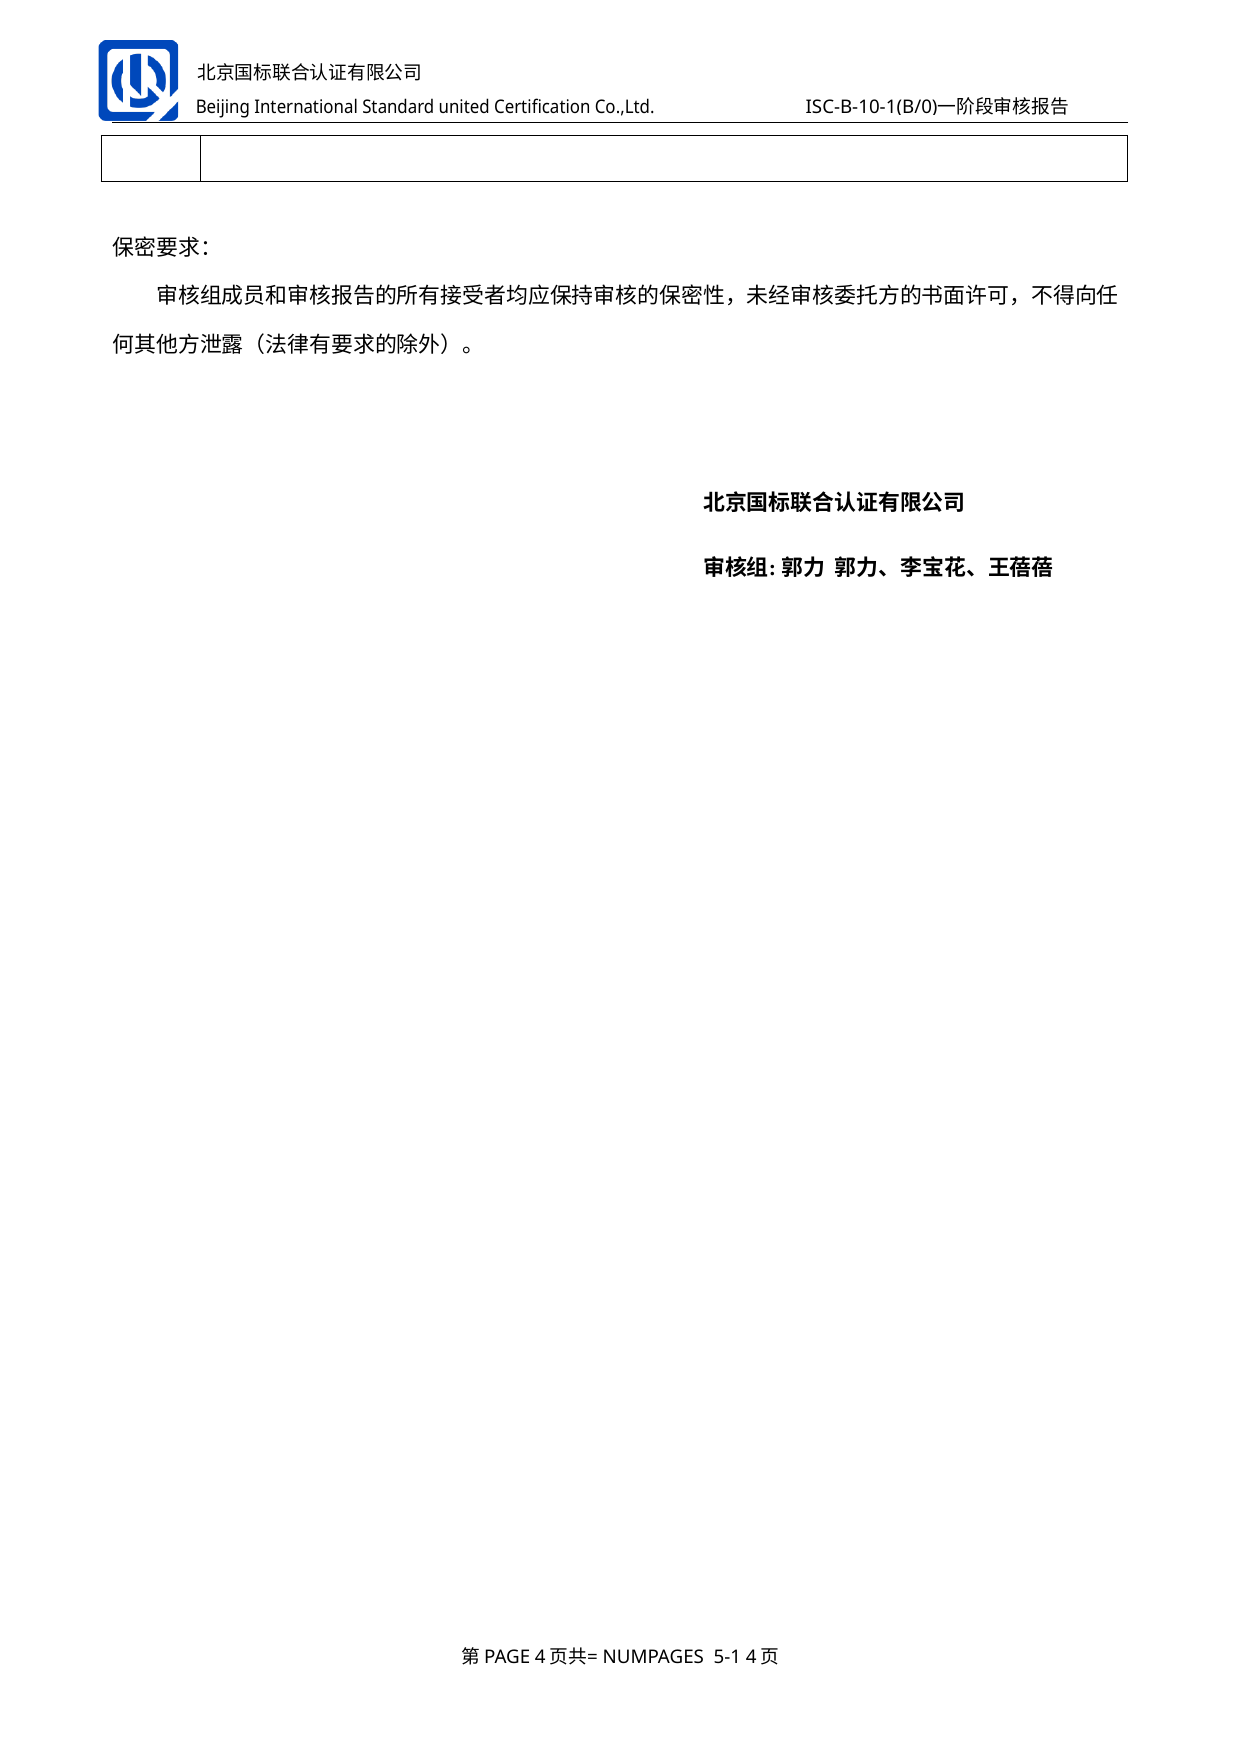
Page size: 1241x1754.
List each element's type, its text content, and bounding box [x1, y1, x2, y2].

table_cell [201, 136, 1127, 181]
picture [98, 40, 179, 121]
text 审核组: 郭力 郭力、李宝花、王蓓蓓 [112, 549, 1128, 582]
table_header 保密要求： 审核组成员和审核报告的所有接受者均应保持审核的保密性，未经审核委托方的书面许可，不得向任何其他方泄露（法律有要求的除外）。 [101, 229, 1143, 371]
text 北京国标联合认证有限公司 [112, 485, 1128, 517]
table_cell [102, 136, 200, 181]
